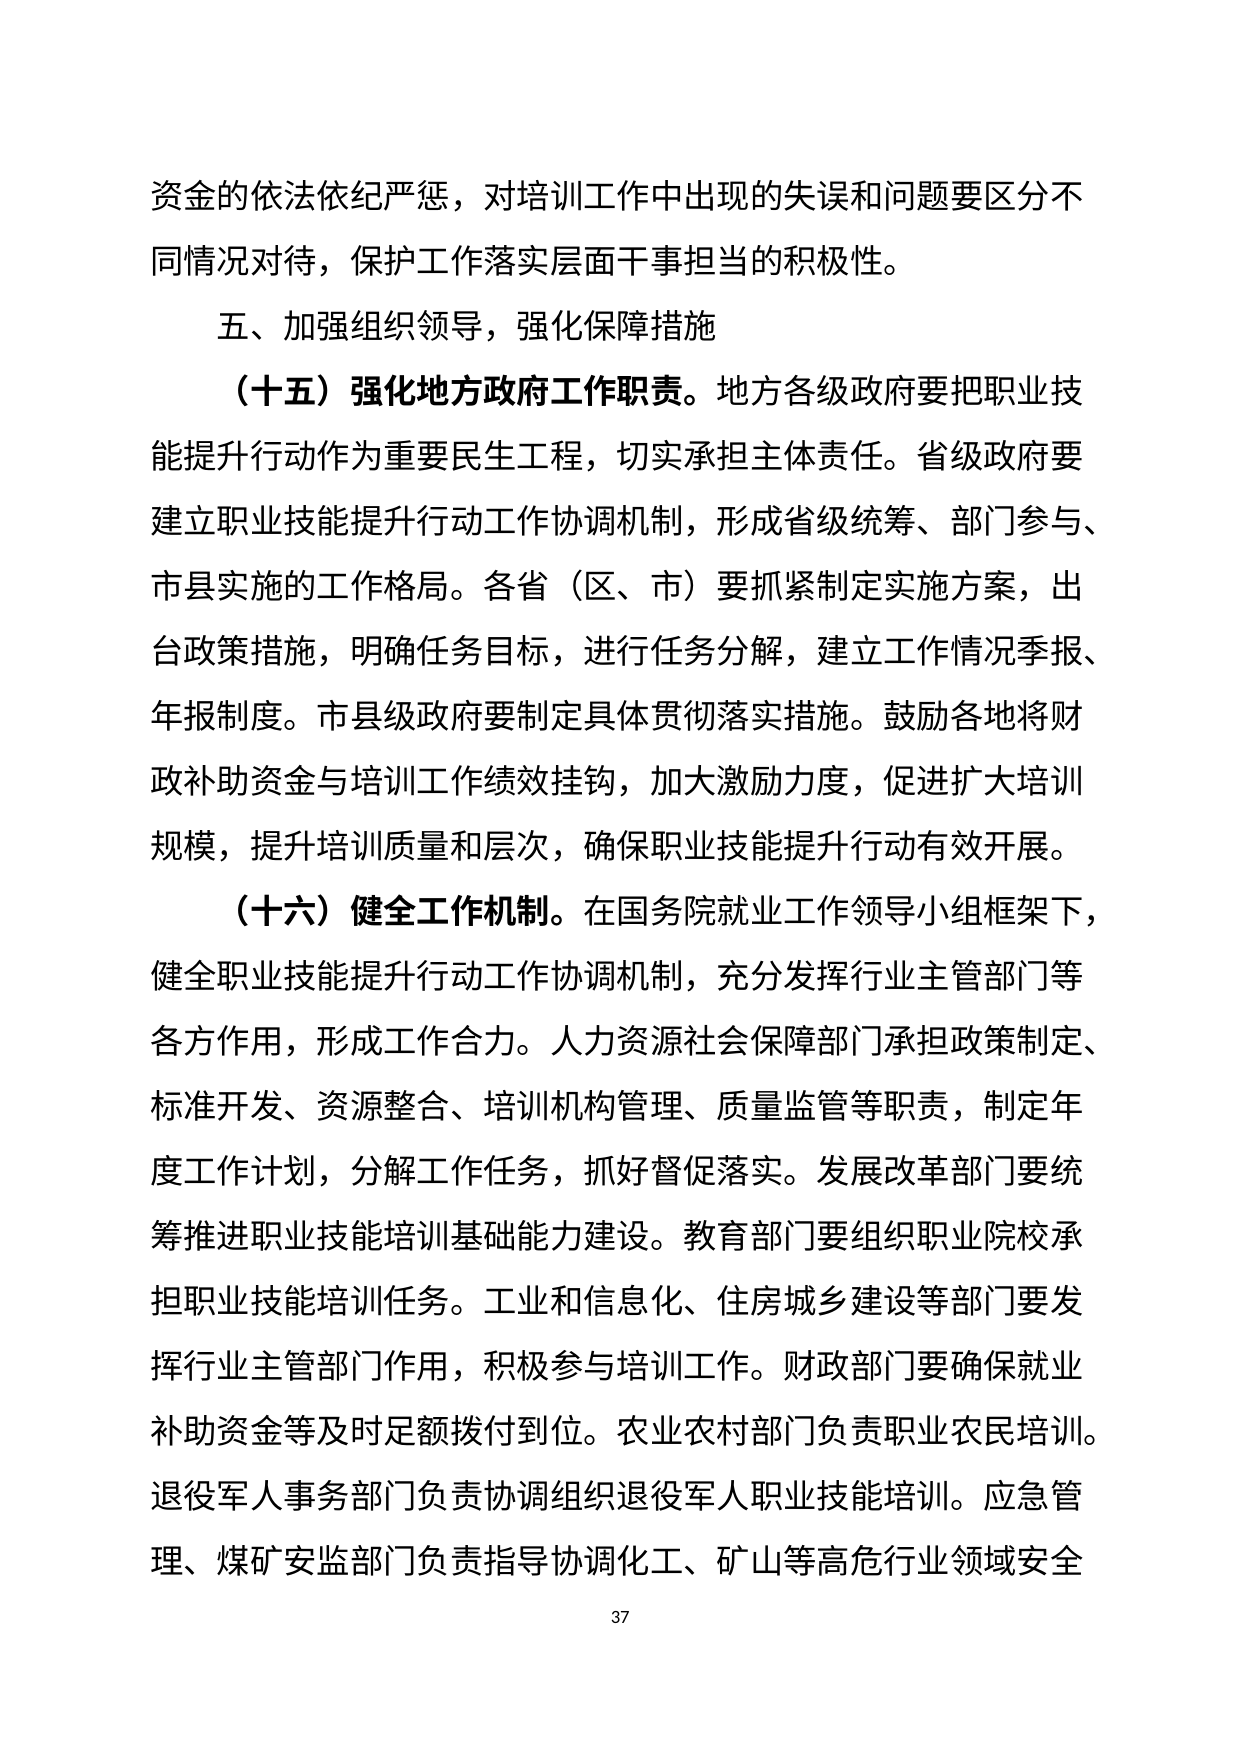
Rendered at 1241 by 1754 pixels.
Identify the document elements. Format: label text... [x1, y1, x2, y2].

text 五、加强组织领导，强化保障措施 [150, 292, 1090, 357]
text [150, 877, 1090, 1592]
text （十五）强化地方政府工作职责。地方各级政府要把职业技能提升行动作为重要民生工程，切实承担主体责任。省级政府要建立职业技能提升行动工作协调机制，形成省级统筹、部门参与、市县实施的工作格局。各省（区、市）要抓紧制定实施方案，出台政策措施，明确任务目标，进行任务分解，建立工作情况季报、年报制度。市县级政府要制定具体贯彻落实措施。鼓励各地将财政补助资金与培训工作绩效挂钩，加大激励力度，促进扩大培训规模，提升培训质量和层次，确保职业技能提升行动有效开展。 [150, 357, 1090, 877]
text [150, 162, 1090, 292]
